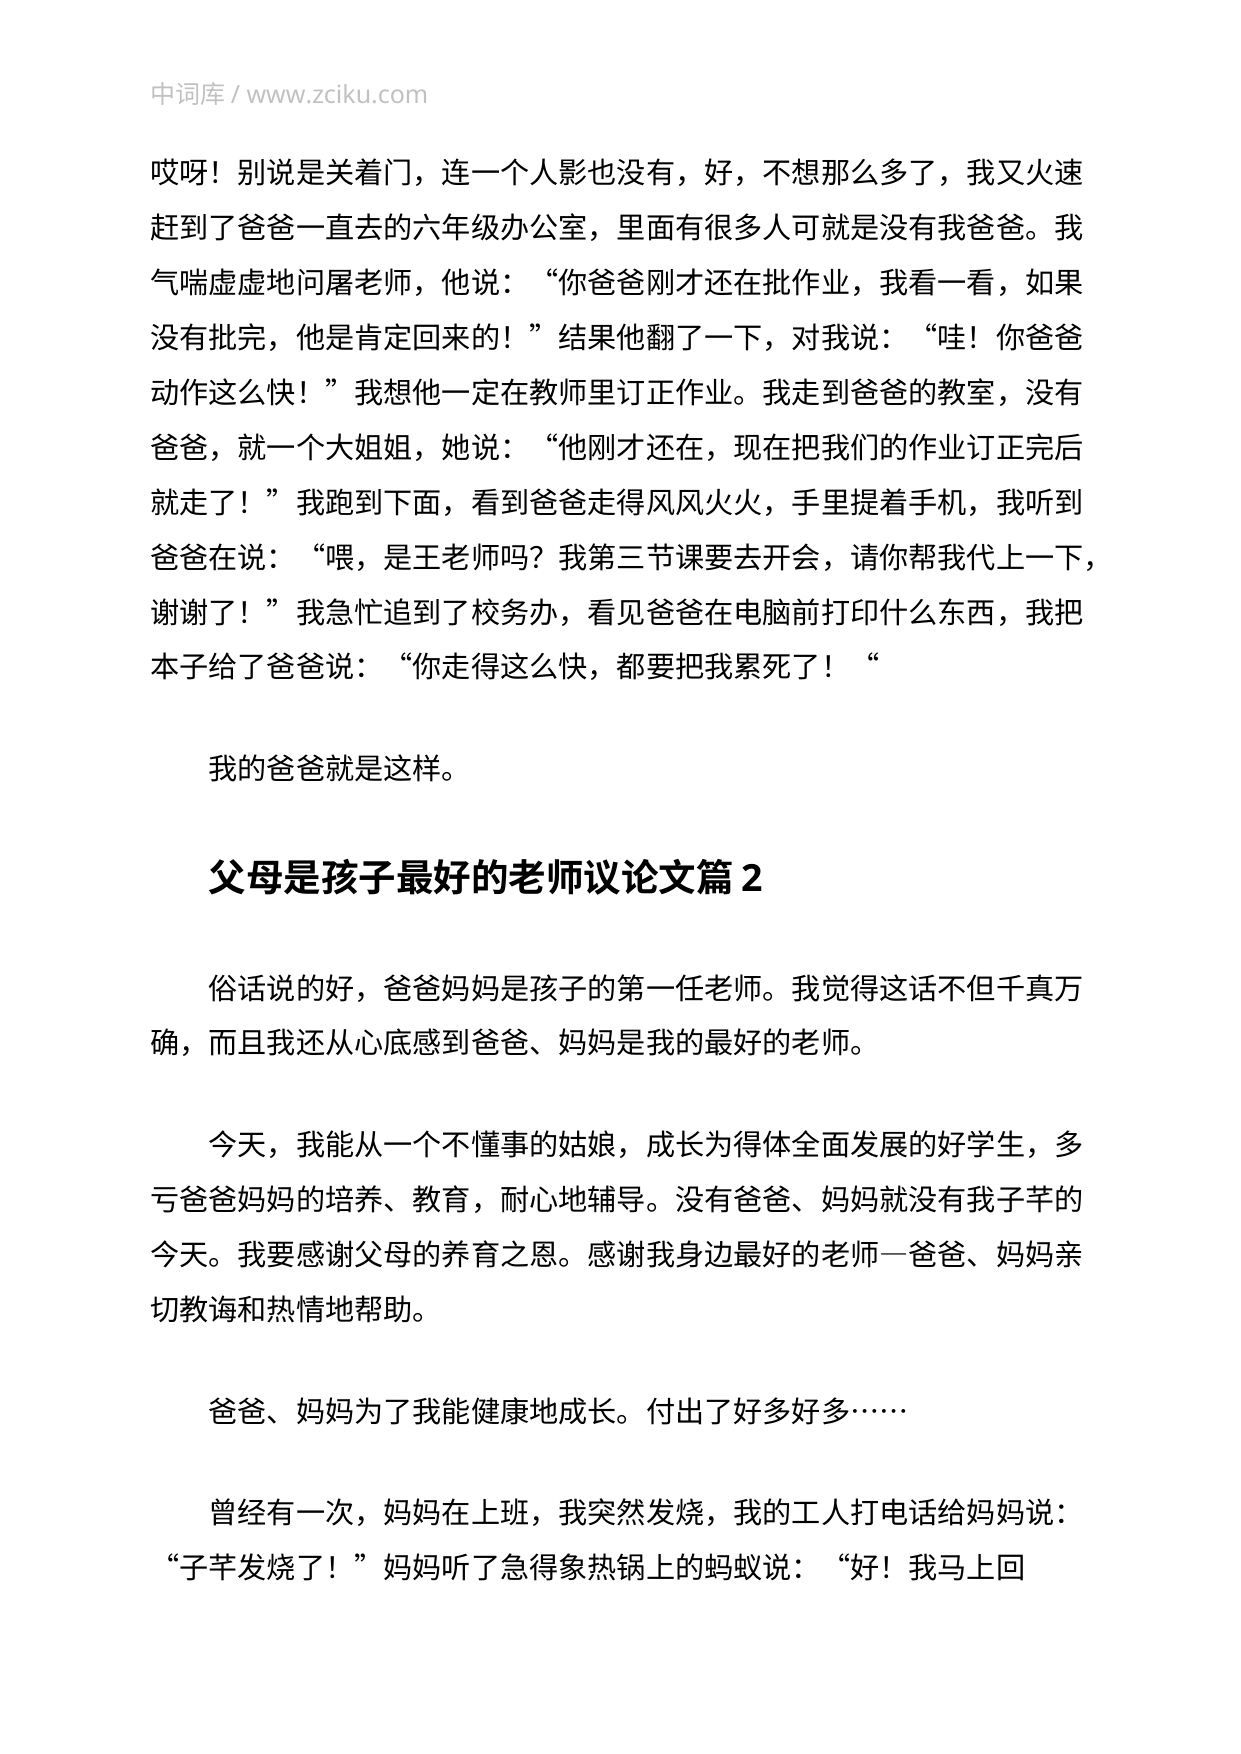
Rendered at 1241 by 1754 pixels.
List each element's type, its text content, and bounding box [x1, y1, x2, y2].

text 我的爸爸就是这样。 [150, 746, 1090, 788]
text 爸爸、妈妈为了我能健康地成长。付出了好多好多…… [150, 1388, 1090, 1431]
text 俗话说的好，爸爸妈妈是孩子的第一任老师。我觉得这话不但千真万确，而且我还从心底感到爸爸、妈妈是我的最好的老师。 [150, 965, 1090, 1062]
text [150, 1490, 1090, 1587]
text 今天，我能从一个不懂事的姑娘，成长为得体全面发展的好学生，多亏爸爸妈妈的培养、教育，耐心地辅导。没有爸爸、妈妈就没有我子芊的今天。我要感谢父母的养育之恩。感谢我身边最好的老师―爸爸、妈妈亲切教诲和热情地帮助。 [150, 1122, 1090, 1329]
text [150, 150, 1090, 686]
text 父母是孩子最好的老师议论文篇2 [150, 848, 1090, 902]
